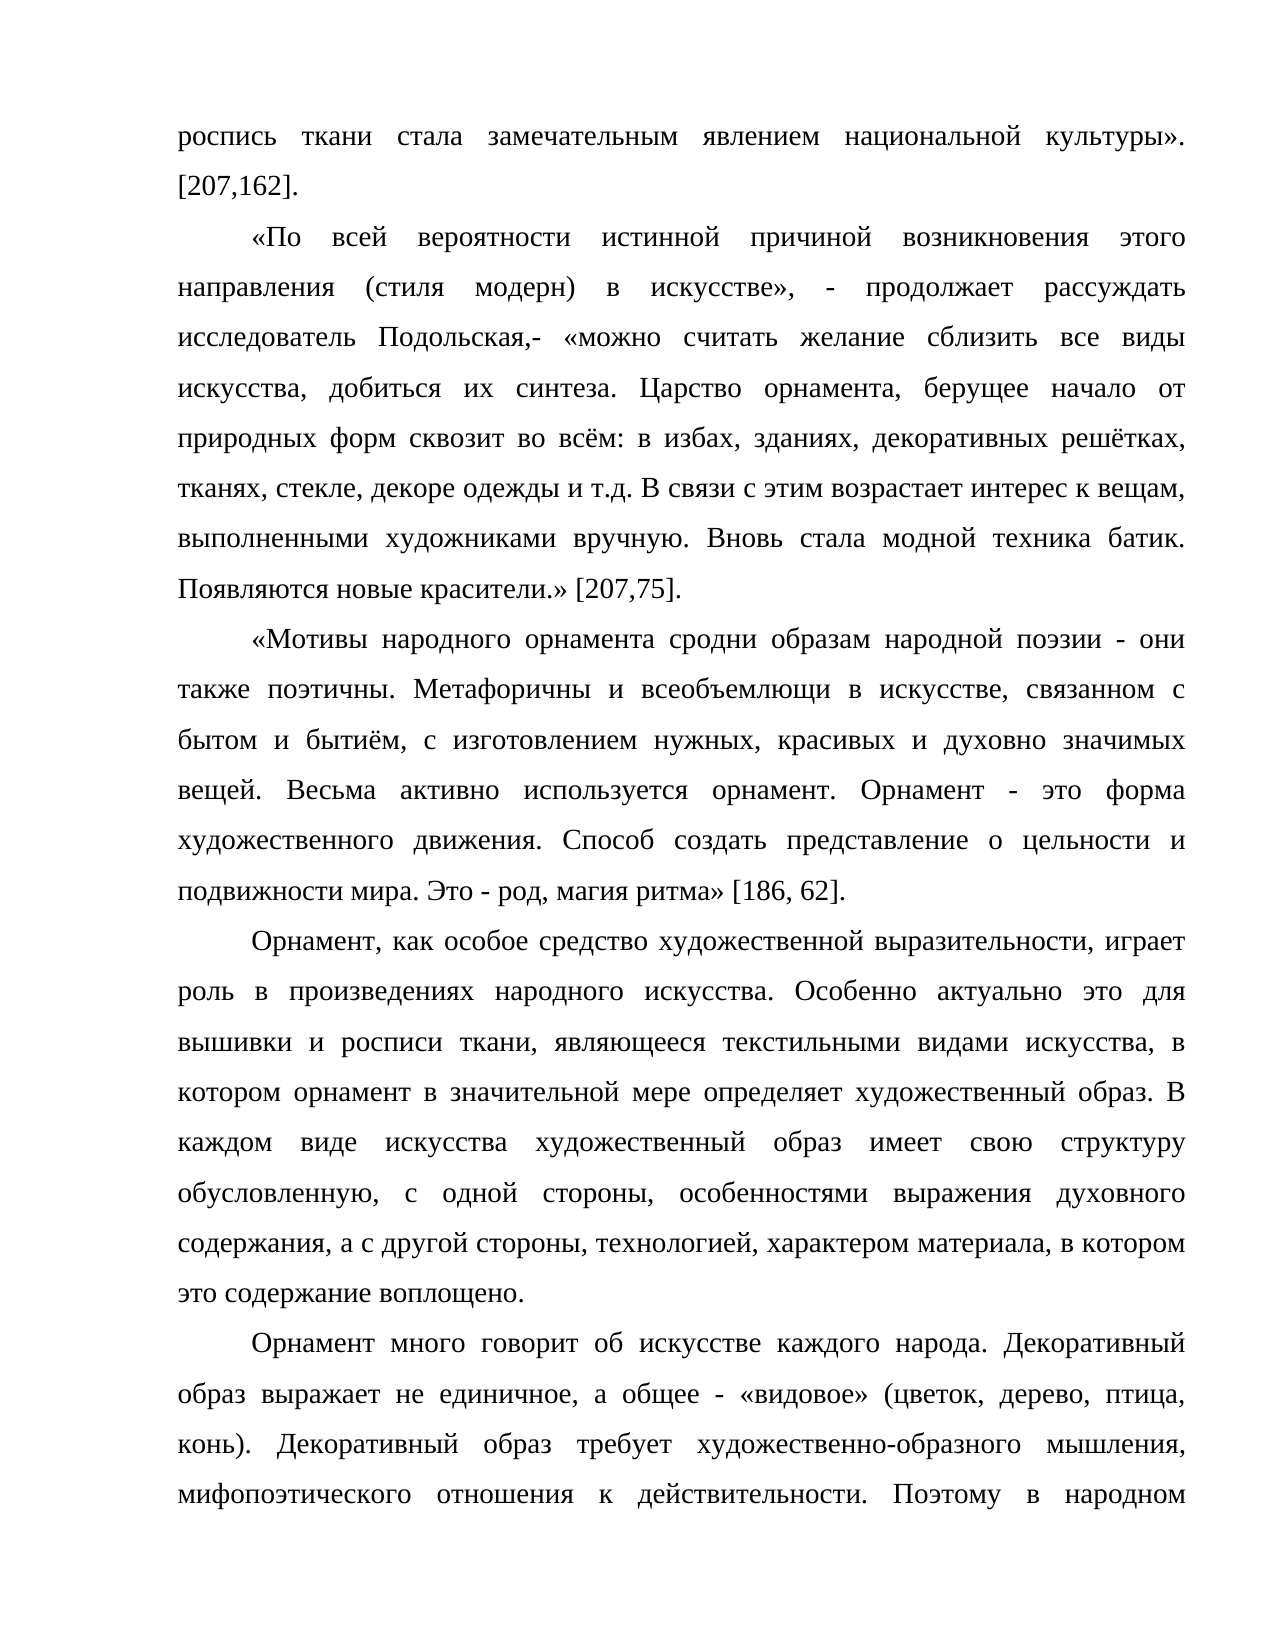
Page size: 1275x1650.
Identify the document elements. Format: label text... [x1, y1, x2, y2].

text Орнамент, как особое средство художественной выразительности, играет роль в произведениях народного искусства. Особенно актуально это для вышивки и росписи ткани, являющееся текстильными видами искусства, в котором орнамент в значительной мере определяет художественный образ. В каждом виде искусства художественный образ имеет свою структуру обусловленную, с одной стороны, особенностями выражения духовного содержания, а с другой стороны, технологией, характером материала, в котором это содержание воплощено. [177, 923, 1186, 1309]
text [177, 1326, 1186, 1510]
text «По всей вероятности истинной причиной возникновения этого направления (стиля модерн) в искусстве», - продолжает рассуждать исследователь Подольская,- «можно считать желание сблизить все виды искусства, добиться их синтеза. Царство орнамента, берущее начало от природных форм сквозит во всём: в избах, зданиях, декоративных решётках, тканях, стекле, декоре одежды и т.д. В связи с этим возрастает интерес к вещам, выполненными художниками вручную. Вновь стала модной техника батик. Появляются новые красители.» [207,75]. [177, 219, 1186, 604]
text «Мотивы народного орнамента сродни образам народной поэзии - они также поэтичны. Метафоричны и всеобъемлющи в искусстве, связанном с бытом и бытиём, с изготовлением нужных, красивых и духовно значимых вещей. Весьма активно используется орнамент. Орнамент - это форма художественного движения. Способ создать представление о цельности и подвижности мира. Это - род, магия ритма» [186, 62]. [177, 621, 1186, 906]
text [177, 118, 1186, 202]
